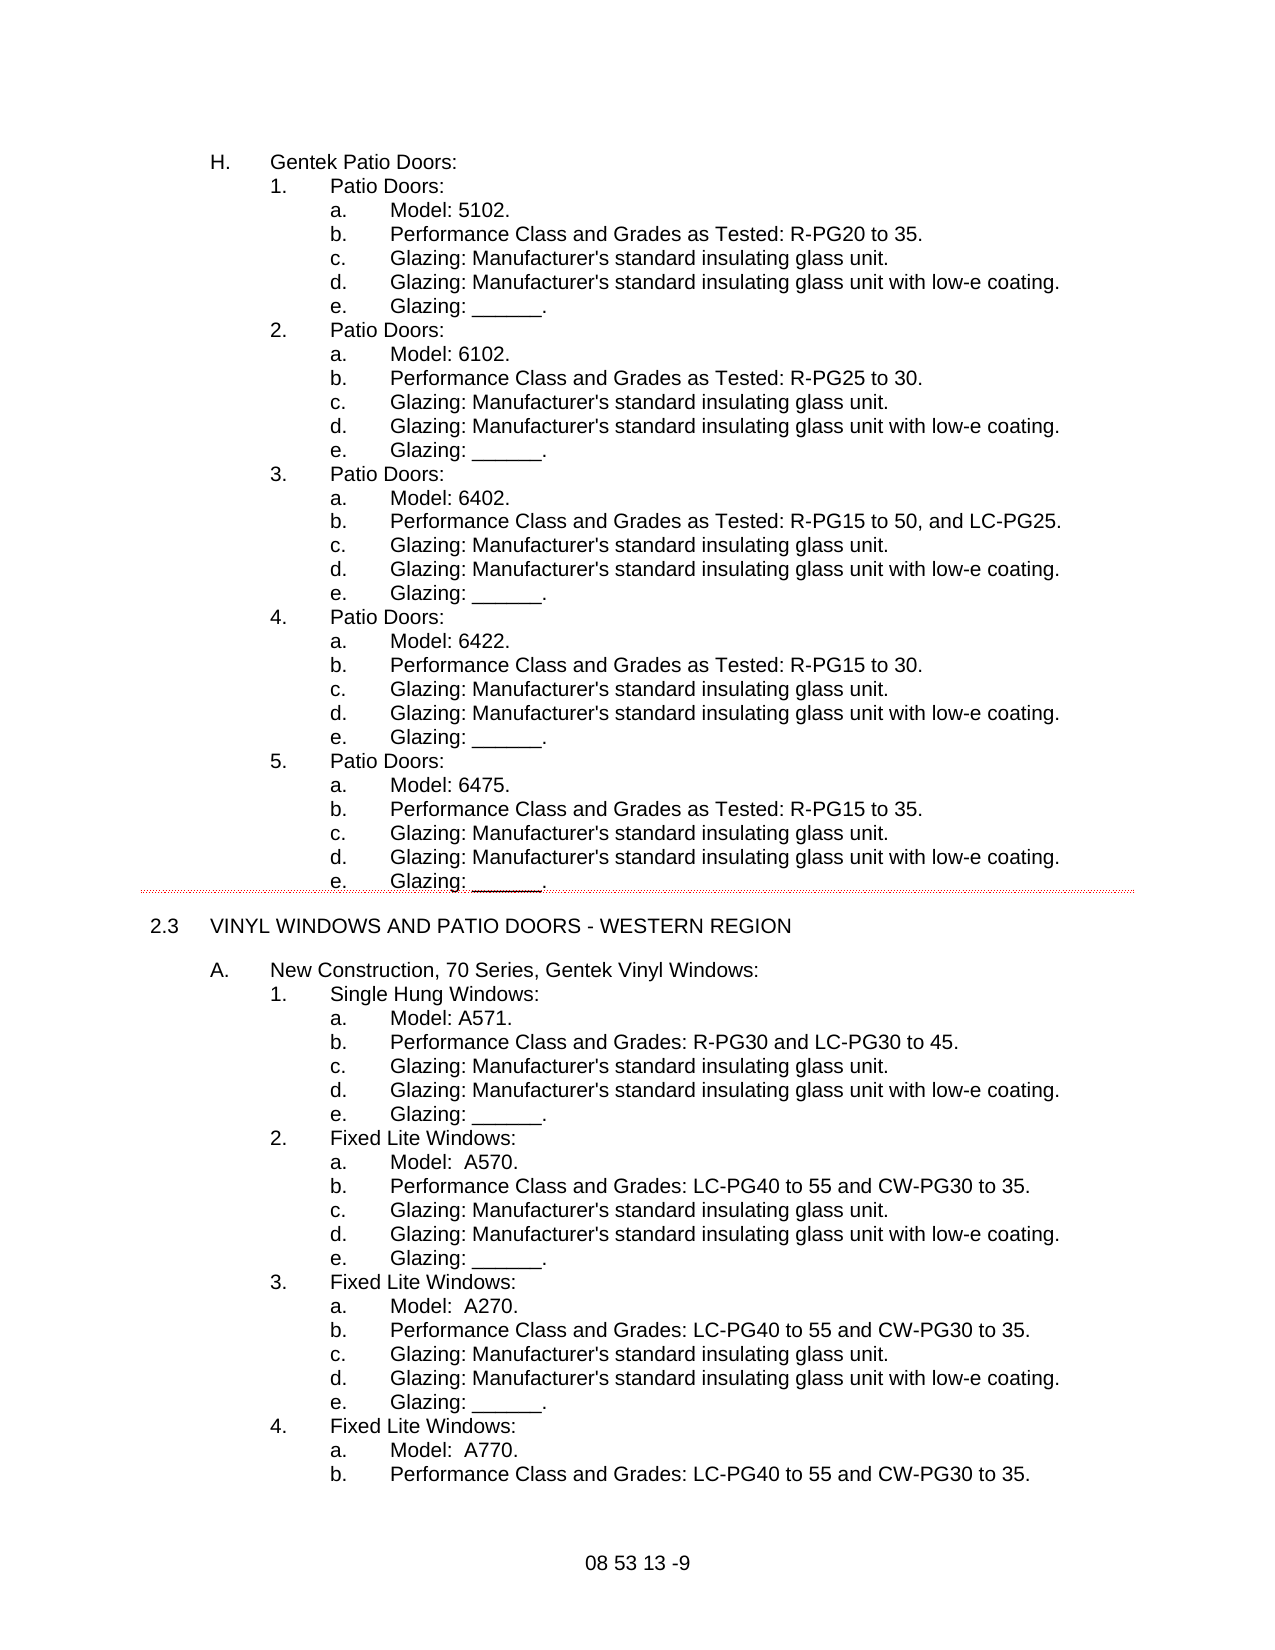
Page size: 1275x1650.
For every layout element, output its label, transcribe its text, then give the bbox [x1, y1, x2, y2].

list Fixed Lite Windows: [270, 1270, 1125, 1294]
list Glazing: ______. [330, 437, 1125, 461]
list Performance Class and Grades as Tested: R-PG15 to 50, and LC-PG25. [330, 509, 1125, 533]
list Glazing: Manufacturer's standard insulating glass unit with low-e coating. [330, 557, 1125, 581]
list Glazing: ______. [330, 581, 1125, 605]
list Glazing: Manufacturer's standard insulating glass unit. [330, 1198, 1125, 1222]
list Glazing: Manufacturer's standard insulating glass unit. [330, 821, 1125, 845]
list New Construction, 70 Series, Gentek Vinyl Windows: [210, 958, 1125, 982]
list Glazing: ______. [330, 1102, 1125, 1126]
list Glazing: Manufacturer's standard insulating glass unit with low-e coating. [330, 701, 1125, 725]
list Glazing: ______. [330, 869, 1125, 893]
list Patio Doors: [270, 318, 1125, 342]
list Patio Doors: [270, 605, 1125, 629]
list Glazing: Manufacturer's standard insulating glass unit. [330, 389, 1125, 413]
list Performance Class and Grades: LC-PG40 to 55 and CW-PG30 to 35. [330, 1318, 1125, 1342]
list Model: 6102. [330, 342, 1125, 366]
list Glazing: Manufacturer's standard insulating glass unit. [330, 677, 1125, 701]
list Single Hung Windows: [270, 982, 1125, 1006]
list Glazing: ______. [330, 1246, 1125, 1270]
list Performance Class and Grades as Tested: R-PG15 to 30. [330, 653, 1125, 677]
list Glazing: Manufacturer's standard insulating glass unit. [330, 533, 1125, 557]
list Model: A270. [330, 1294, 1125, 1318]
list Model: 6402. [330, 485, 1125, 509]
list Performance Class and Grades: LC-PG40 to 55 and CW-PG30 to 35. [330, 1461, 1125, 1485]
list Glazing: Manufacturer's standard insulating glass unit. [330, 1054, 1125, 1078]
list Performance Class and Grades as Tested: R-PG20 to 35. [330, 222, 1125, 246]
list Performance Class and Grades: R-PG30 and LC-PG30 to 45. [330, 1030, 1125, 1054]
list VINYL WINDOWS AND PATIO DOORS - WESTERN REGION [150, 913, 1125, 937]
list Glazing: ______. [330, 1389, 1125, 1413]
list Patio Doors: [270, 174, 1125, 198]
list Performance Class and Grades as Tested: R-PG25 to 30. [330, 366, 1125, 389]
list Gentek Patio Doors: [210, 150, 1125, 174]
list Fixed Lite Windows: [270, 1413, 1125, 1437]
list Glazing: ______. [330, 725, 1125, 749]
list Glazing: Manufacturer's standard insulating glass unit. [330, 246, 1125, 270]
list Fixed Lite Windows: [270, 1126, 1125, 1150]
list Patio Doors: [270, 461, 1125, 485]
list Model: A770. [330, 1437, 1125, 1461]
list Glazing: ______. [330, 294, 1125, 318]
list Model: 6422. [330, 629, 1125, 653]
list Glazing: Manufacturer's standard insulating glass unit with low-e coating. [330, 413, 1125, 437]
list Patio Doors: [270, 749, 1125, 773]
list Glazing: Manufacturer's standard insulating glass unit with low-e coating. [330, 1078, 1125, 1102]
list Glazing: Manufacturer's standard insulating glass unit. [330, 1342, 1125, 1366]
list Glazing: Manufacturer's standard insulating glass unit with low-e coating. [330, 1222, 1125, 1246]
list Glazing: Manufacturer's standard insulating glass unit with low-e coating. [330, 845, 1125, 869]
list Performance Class and Grades as Tested: R-PG15 to 35. [330, 797, 1125, 821]
list Model: 6475. [330, 773, 1125, 797]
list Model: A571. [330, 1006, 1125, 1030]
list Performance Class and Grades: LC-PG40 to 55 and CW-PG30 to 35. [330, 1174, 1125, 1198]
list Glazing: Manufacturer's standard insulating glass unit with low-e coating. [330, 270, 1125, 294]
list Model: 5102. [330, 198, 1125, 222]
list Glazing: Manufacturer's standard insulating glass unit with low-e coating. [330, 1366, 1125, 1389]
list Model: A570. [330, 1150, 1125, 1174]
